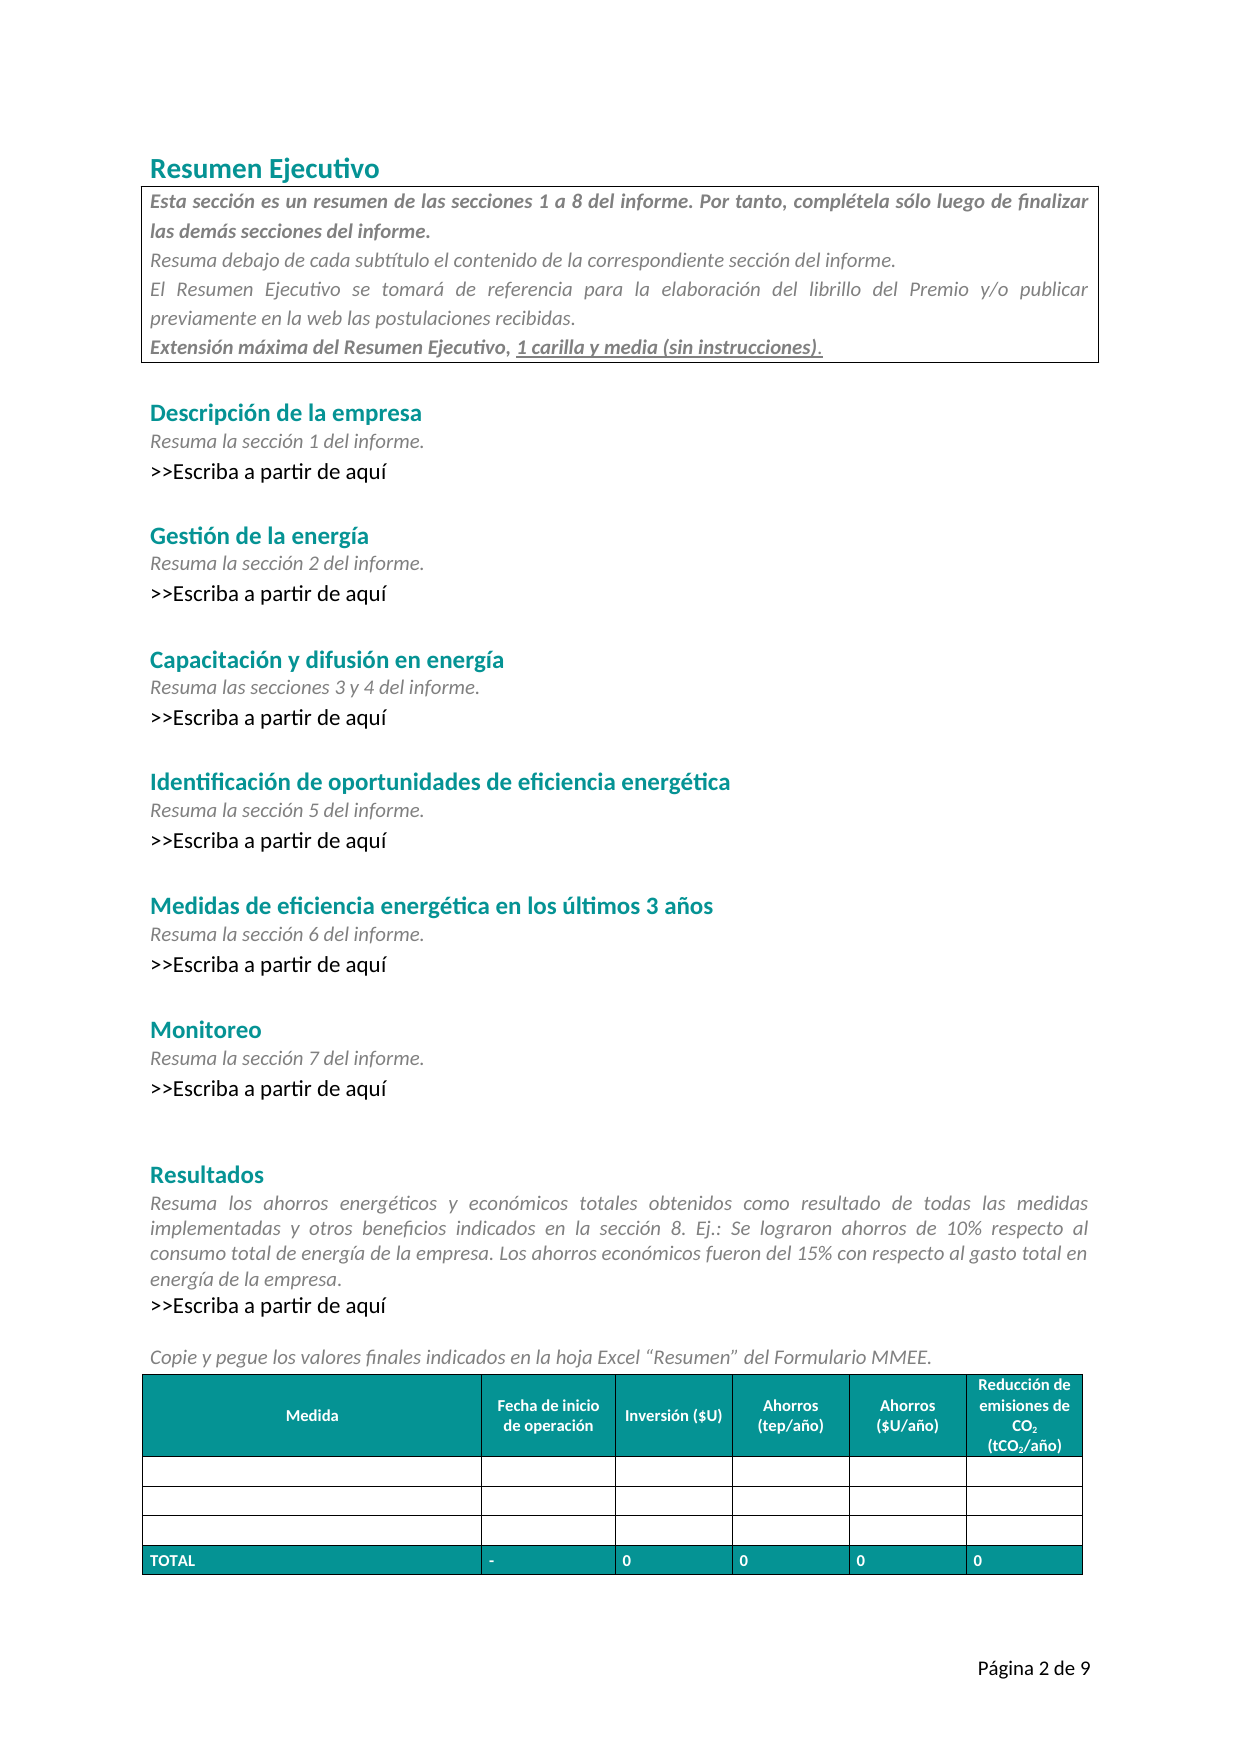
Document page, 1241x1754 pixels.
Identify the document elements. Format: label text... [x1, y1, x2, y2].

table_cell [143, 1516, 481, 1545]
text Resuma la sección 1 del informe. [150, 428, 1090, 453]
table_cell [616, 1487, 732, 1515]
table_cell [616, 1516, 732, 1545]
table_header Ahorros (tep/año) [733, 1375, 849, 1456]
subtitle Capacitación y difusión en energía [150, 644, 1090, 674]
table_cell [143, 1457, 481, 1486]
text Copie y pegue los valores finales indicados en la hoja Excel “Resumen” del Formulario MMEE. [150, 1344, 1090, 1370]
text El Resumen Ejecutivo se tomará de referencia para la elaboración del librillo del Premio y/o publicar previamente en la web las postulaciones recibidas. [142, 273, 1098, 331]
table_cell [733, 1516, 849, 1545]
table_header Ahorros ($U/año) [850, 1375, 966, 1456]
table_header Reducción de emisiones de CO2 (tCO2/año) [967, 1375, 1082, 1456]
text Esta sección es un resumen de las secciones 1 a 8 del informe. Por tanto, complétela sólo luego de finalizar las demás secciones del informe. [142, 187, 1098, 243]
text Resuma la sección 5 del informe. [150, 797, 1090, 822]
table_cell - [482, 1546, 615, 1574]
table_cell [482, 1457, 615, 1486]
text >>Escriba a partir de aquí [150, 826, 1090, 854]
table_cell [967, 1516, 1082, 1545]
text >>Escriba a partir de aquí [150, 1291, 1090, 1319]
subtitle Monitoreo [150, 1014, 1090, 1045]
text Resuma la sección 7 del informe. [150, 1045, 1090, 1070]
subtitle Descripción de la empresa [150, 397, 1090, 428]
subtitle Medidas de eficiencia energética en los últimos 3 años [150, 890, 1090, 921]
table_cell [143, 1487, 481, 1515]
table_cell [733, 1457, 849, 1486]
text Resumen Ejecutivo [150, 150, 1090, 186]
table_cell [482, 1487, 615, 1515]
text >>Escriba a partir de aquí [150, 579, 1090, 607]
text Resuma las secciones 3 y 4 del informe. [150, 674, 1090, 700]
text Resuma la sección 2 del informe. [150, 550, 1090, 576]
table_cell [733, 1487, 849, 1515]
table_cell [616, 1457, 732, 1486]
subtitle Gestión de la energía [150, 520, 1090, 550]
table_header Inversión ($U) [616, 1375, 732, 1456]
text >>Escriba a partir de aquí [150, 1074, 1090, 1102]
text >>Escriba a partir de aquí [150, 950, 1090, 978]
table_cell [850, 1516, 966, 1545]
text Extensión máxima del Resumen Ejecutivo, 1 carilla y media (sin instrucciones). [142, 331, 1098, 362]
table_cell [482, 1516, 615, 1545]
text >>Escriba a partir de aquí [150, 703, 1090, 732]
table_cell [850, 1487, 966, 1515]
subtitle Identificación de oportunidades de eficiencia energética [150, 766, 1090, 797]
table_cell 0 [733, 1546, 849, 1574]
table_header Medida [143, 1375, 481, 1456]
table_cell 0 [616, 1546, 732, 1574]
subtitle Resultados [150, 1159, 1090, 1190]
table_header Fecha de inicio de operación [482, 1375, 615, 1456]
table_cell [967, 1457, 1082, 1486]
text Resuma la sección 6 del informe. [150, 921, 1090, 946]
text Resuma debajo de cada subtítulo el contenido de la correspondiente sección del informe. [142, 244, 1098, 272]
table_cell [850, 1457, 966, 1486]
text Resuma los ahorros energéticos y económicos totales obtenidos como resultado de todas las medidas implementadas y otros beneficios indicados en la sección 8. Ej.: Se lograron ahorros de 10% respecto al consumo total de energía de la empresa. Los ahorros económicos fueron del 15% con respecto al gasto total en energía de la empresa. [150, 1190, 1090, 1291]
table_cell TOTAL [143, 1546, 481, 1574]
table_cell 0 [850, 1546, 966, 1574]
text >>Escriba a partir de aquí [150, 457, 1090, 485]
table_cell [967, 1487, 1082, 1515]
table_cell 0 [967, 1546, 1082, 1574]
